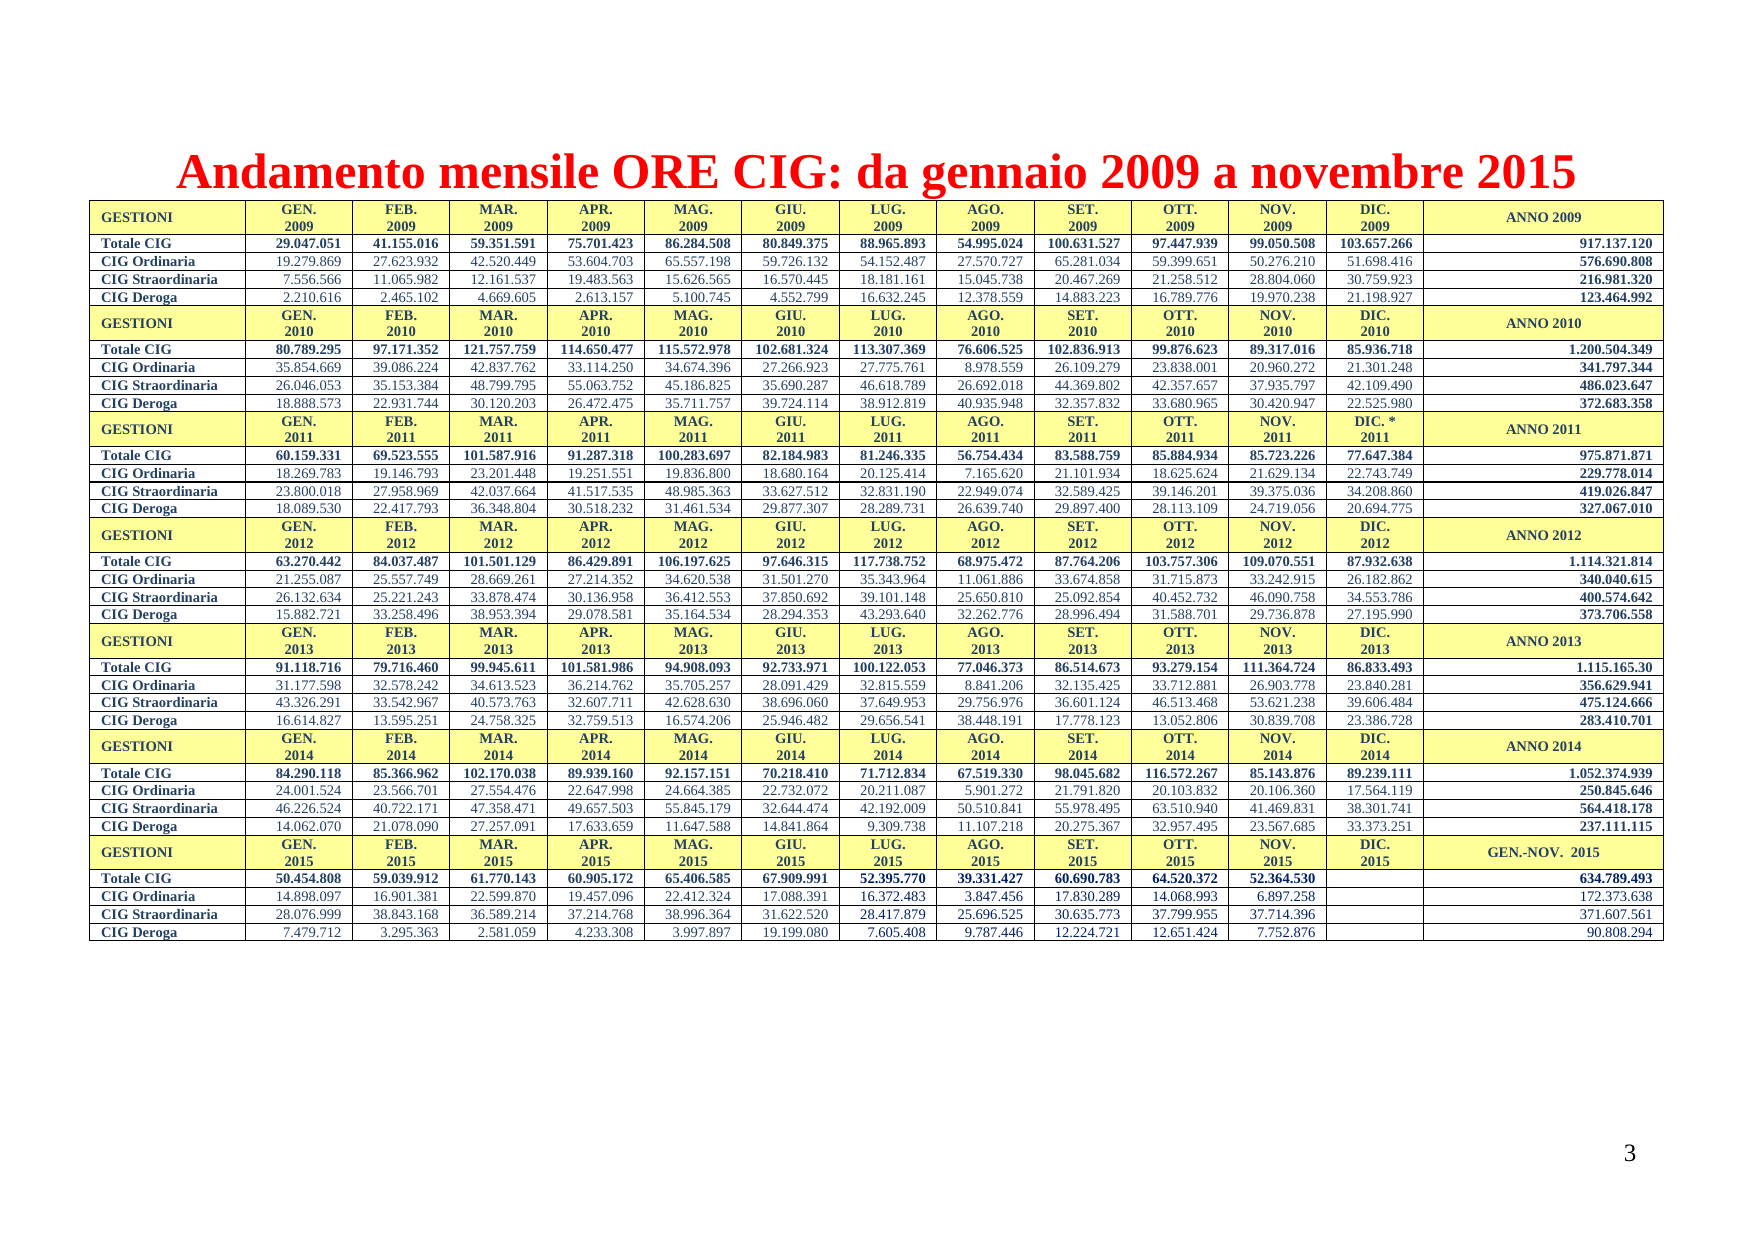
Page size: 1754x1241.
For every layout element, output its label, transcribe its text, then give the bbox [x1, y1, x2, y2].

table_cell 37.935.797 [1229, 377, 1326, 393]
table_header DIC. 2009 [1327, 201, 1423, 234]
table_cell FEB. 2011 [353, 412, 449, 446]
table_header GESTIONI [90, 201, 245, 234]
table_cell 53.604.703 [548, 253, 644, 270]
table_cell GEN. 2015 [246, 836, 352, 869]
table_cell 100.631.527 [1035, 235, 1131, 252]
table_cell 20.694.775 [1327, 500, 1423, 517]
table_header GIU. 2009 [742, 201, 839, 234]
table_cell 23.201.448 [450, 465, 547, 481]
table_cell 64.520.372 [1132, 870, 1228, 887]
table_cell 38.696.060 [742, 694, 839, 711]
table_cell 35.690.287 [742, 377, 839, 393]
table_cell 27.257.091 [450, 818, 547, 834]
table_cell 84.290.118 [246, 764, 352, 781]
table_cell 111.364.724 [1229, 659, 1326, 675]
table_cell 34.613.523 [450, 676, 547, 693]
table_cell LUG. 2015 [840, 836, 936, 869]
table_cell 81.246.335 [840, 447, 936, 464]
table_cell 5.901.272 [937, 782, 1034, 799]
table_cell 54.995.024 [937, 235, 1034, 252]
table_cell 44.369.802 [1035, 377, 1131, 393]
table_cell 49.657.503 [548, 800, 644, 817]
table_cell 46.090.758 [1229, 588, 1326, 605]
table_cell 45.186.825 [645, 377, 741, 393]
table_cell 7.752.876 [1229, 924, 1326, 940]
table_cell 27.623.932 [353, 253, 449, 270]
table_cell 43.293.640 [840, 606, 936, 623]
table_cell 30.518.232 [548, 500, 644, 517]
table_cell 18.625.624 [1132, 465, 1228, 481]
table_cell 75.701.423 [548, 235, 644, 252]
table_cell 35.153.384 [353, 377, 449, 393]
table_cell CIG Straordinaria [90, 271, 245, 288]
table_cell 19.457.096 [548, 888, 644, 905]
table_cell MAR. 2011 [450, 412, 547, 446]
table_cell APR. 2011 [548, 412, 644, 446]
table_cell 19.483.563 [548, 271, 644, 288]
table_cell 22.647.998 [548, 782, 644, 799]
table_cell 9.309.738 [840, 818, 936, 834]
table_cell APR. 2012 [548, 518, 644, 552]
table_cell 12.378.559 [937, 289, 1034, 305]
table_cell CIG Straordinaria [90, 694, 245, 711]
table_cell 29.756.976 [937, 694, 1034, 711]
table_cell 172.373.638 [1424, 888, 1663, 905]
table_cell 2.581.059 [450, 924, 547, 940]
table_cell 16.372.483 [840, 888, 936, 905]
table_cell 76.606.525 [937, 341, 1034, 358]
table_cell 32.357.832 [1035, 395, 1131, 411]
table_cell 23.566.701 [353, 782, 449, 799]
table_cell 37.649.953 [840, 694, 936, 711]
table_cell 16.570.445 [742, 271, 839, 288]
table_cell 41.517.535 [548, 483, 644, 499]
table_cell [1327, 888, 1423, 905]
table_cell 9.787.446 [937, 924, 1034, 940]
table_cell [1327, 924, 1423, 940]
table_cell 14.068.993 [1132, 888, 1228, 905]
table_cell 106.197.625 [645, 553, 741, 569]
table_cell 61.770.143 [450, 870, 547, 887]
table_cell SET. 2013 [1035, 624, 1131, 657]
table_cell 33.114.250 [548, 359, 644, 376]
table_cell 26.472.475 [548, 395, 644, 411]
table_cell 80.789.295 [246, 341, 352, 358]
table_cell SET. 2015 [1035, 836, 1131, 869]
table_cell 36.601.124 [1035, 694, 1131, 711]
table_cell 116.572.267 [1132, 764, 1228, 781]
table_cell 327.067.010 [1424, 500, 1663, 517]
table_cell CIG Ordinaria [90, 676, 245, 693]
table_cell 85.143.876 [1229, 764, 1326, 781]
table_cell 99.050.508 [1229, 235, 1326, 252]
table_cell 28.091.429 [742, 676, 839, 693]
table_cell CIG Ordinaria [90, 571, 245, 587]
table_cell 48.799.795 [450, 377, 547, 393]
table_cell GESTIONI [90, 624, 245, 657]
table_cell 23.838.001 [1132, 359, 1228, 376]
table_cell DIC. * 2011 [1327, 412, 1423, 446]
table_cell OTT. 2013 [1132, 624, 1228, 657]
table_cell 121.757.759 [450, 341, 547, 358]
table_header AGO. 2009 [937, 201, 1034, 234]
table_cell 12.224.721 [1035, 924, 1131, 940]
table_cell 14.062.070 [246, 818, 352, 834]
table_cell CIG Deroga [90, 818, 245, 834]
table_cell 99.876.623 [1132, 341, 1228, 358]
table_cell 101.587.916 [450, 447, 547, 464]
table_cell SET. 2011 [1035, 412, 1131, 446]
table_cell 27.958.969 [353, 483, 449, 499]
table_cell 32.607.711 [548, 694, 644, 711]
table_cell 1.114.321.814 [1424, 553, 1663, 569]
table_cell 356.629.941 [1424, 676, 1663, 693]
table_cell 33.258.496 [353, 606, 449, 623]
table_cell GEN. 2012 [246, 518, 352, 552]
table_cell 21.258.512 [1132, 271, 1228, 288]
table_cell 21.078.090 [353, 818, 449, 834]
table_cell 5.100.745 [645, 289, 741, 305]
table_cell 65.281.034 [1035, 253, 1131, 270]
table_cell 18.181.161 [840, 271, 936, 288]
table_cell 102.170.038 [450, 764, 547, 781]
table_cell 26.903.778 [1229, 676, 1326, 693]
table_cell Totale CIG [90, 870, 245, 887]
table_cell CIG Ordinaria [90, 359, 245, 376]
table_cell 30.420.947 [1229, 395, 1326, 411]
table_cell 32.759.513 [548, 712, 644, 729]
table_cell 34.553.786 [1327, 588, 1423, 605]
table_cell 27.554.476 [450, 782, 547, 799]
table_cell ANNO 2012 [1424, 518, 1663, 552]
table_cell 36.214.762 [548, 676, 644, 693]
table_cell DIC. 2015 [1327, 836, 1423, 869]
table_cell AGO. 2014 [937, 730, 1034, 763]
table_cell AGO. 2011 [937, 412, 1034, 446]
table_cell 65.557.198 [645, 253, 741, 270]
table_cell 18.680.164 [742, 465, 839, 481]
table_cell MAG. 2010 [645, 306, 741, 340]
table_cell GIU. 2012 [742, 518, 839, 552]
table_cell 25.557.749 [353, 571, 449, 587]
table_cell 33.712.881 [1132, 676, 1228, 693]
table_cell 373.706.558 [1424, 606, 1663, 623]
table_cell 371.607.561 [1424, 906, 1663, 923]
table_cell 30.759.923 [1327, 271, 1423, 288]
table_cell 89.317.016 [1229, 341, 1326, 358]
table_cell 28.289.731 [840, 500, 936, 517]
table_cell MAG. 2011 [645, 412, 741, 446]
table_cell GEN.-NOV. 2015 [1424, 836, 1663, 869]
table_cell 42.520.449 [450, 253, 547, 270]
table_cell 38.953.394 [450, 606, 547, 623]
table_cell 42.628.630 [645, 694, 741, 711]
table_cell GIU. 2015 [742, 836, 839, 869]
table_cell NOV. 2010 [1229, 306, 1326, 340]
table_cell 50.510.841 [937, 800, 1034, 817]
table_cell 30.136.958 [548, 588, 644, 605]
table_cell 92.157.151 [645, 764, 741, 781]
table_cell GEN. 2011 [246, 412, 352, 446]
table_cell 29.897.400 [1035, 500, 1131, 517]
table_cell 46.618.789 [840, 377, 936, 393]
table_cell FEB. 2015 [353, 836, 449, 869]
table_cell 1.200.504.349 [1424, 341, 1663, 358]
table_cell NOV. 2011 [1229, 412, 1326, 446]
table_cell 86.429.891 [548, 553, 644, 569]
table_cell 15.882.721 [246, 606, 352, 623]
table_cell 53.621.238 [1229, 694, 1326, 711]
table_cell 26.132.634 [246, 588, 352, 605]
table_cell 475.124.666 [1424, 694, 1663, 711]
table_cell 60.159.331 [246, 447, 352, 464]
table_cell 19.251.551 [548, 465, 644, 481]
table_cell 39.086.224 [353, 359, 449, 376]
table_cell MAR. 2010 [450, 306, 547, 340]
table_cell 17.830.289 [1035, 888, 1131, 905]
table_cell 33.878.474 [450, 588, 547, 605]
table_cell 16.614.827 [246, 712, 352, 729]
table_cell 32.831.190 [840, 483, 936, 499]
table_cell 97.171.352 [353, 341, 449, 358]
table_cell 2.465.102 [353, 289, 449, 305]
table_cell FEB. 2013 [353, 624, 449, 657]
table_header FEB. 2009 [353, 201, 449, 234]
table_cell LUG. 2011 [840, 412, 936, 446]
table_header SET. 2009 [1035, 201, 1131, 234]
table_cell 42.837.762 [450, 359, 547, 376]
table_cell 32.578.242 [353, 676, 449, 693]
table_cell 84.037.487 [353, 553, 449, 569]
table_cell CIG Deroga [90, 395, 245, 411]
table_cell 20.125.414 [840, 465, 936, 481]
table_cell 229.778.014 [1424, 465, 1663, 481]
table_cell CIG Straordinaria [90, 588, 245, 605]
table_cell Totale CIG [90, 764, 245, 781]
table_cell 92.733.971 [742, 659, 839, 675]
table_cell 40.573.763 [450, 694, 547, 711]
table_cell GIU. 2011 [742, 412, 839, 446]
table_cell 24.001.524 [246, 782, 352, 799]
table_cell 70.218.410 [742, 764, 839, 781]
table_cell OTT. 2010 [1132, 306, 1228, 340]
table_cell 19.836.800 [645, 465, 741, 481]
table_cell 31.501.270 [742, 571, 839, 587]
table_cell 16.789.776 [1132, 289, 1228, 305]
table_cell 67.909.991 [742, 870, 839, 887]
table_cell 26.109.279 [1035, 359, 1131, 376]
table_cell 17.778.123 [1035, 712, 1131, 729]
table_cell MAG. 2012 [645, 518, 741, 552]
table_cell 23.386.728 [1327, 712, 1423, 729]
table_cell 4.233.308 [548, 924, 644, 940]
table_cell 12.161.537 [450, 271, 547, 288]
table_cell 60.690.783 [1035, 870, 1131, 887]
table_cell 28.294.353 [742, 606, 839, 623]
table_cell 31.588.701 [1132, 606, 1228, 623]
table_cell 23.567.685 [1229, 818, 1326, 834]
table_cell 42.357.657 [1132, 377, 1228, 393]
table_cell CIG Ordinaria [90, 888, 245, 905]
table_cell GESTIONI [90, 412, 245, 446]
table_cell ANNO 2013 [1424, 624, 1663, 657]
table_cell 39.375.036 [1229, 483, 1326, 499]
table_cell 17.088.391 [742, 888, 839, 905]
table_cell 123.464.992 [1424, 289, 1663, 305]
table_cell 39.606.484 [1327, 694, 1423, 711]
table_cell 40.722.171 [353, 800, 449, 817]
table_cell GESTIONI [90, 836, 245, 869]
table_cell 117.738.752 [840, 553, 936, 569]
table_cell 103.657.266 [1327, 235, 1423, 252]
table_cell CIG Ordinaria [90, 782, 245, 799]
table_cell 80.849.375 [742, 235, 839, 252]
table_cell 21.198.927 [1327, 289, 1423, 305]
table_cell 21.255.087 [246, 571, 352, 587]
table_cell 16.632.245 [840, 289, 936, 305]
table_cell 36.348.804 [450, 500, 547, 517]
table_cell 89.239.111 [1327, 764, 1423, 781]
table_cell 15.626.565 [645, 271, 741, 288]
table_cell 16.901.381 [353, 888, 449, 905]
table_cell 79.716.460 [353, 659, 449, 675]
table_cell CIG Straordinaria [90, 377, 245, 393]
table_cell 33.674.858 [1035, 571, 1131, 587]
table_cell 38.912.819 [840, 395, 936, 411]
table_cell APR. 2015 [548, 836, 644, 869]
table_cell LUG. 2014 [840, 730, 936, 763]
table_cell 419.026.847 [1424, 483, 1663, 499]
table_cell 37.850.692 [742, 588, 839, 605]
table_header GEN. 2009 [246, 201, 352, 234]
table_cell 50.454.808 [246, 870, 352, 887]
table_cell 35.343.964 [840, 571, 936, 587]
table_cell 14.841.864 [742, 818, 839, 834]
table_cell 26.639.740 [937, 500, 1034, 517]
table_cell 103.757.306 [1132, 553, 1228, 569]
table_cell 18.269.783 [246, 465, 352, 481]
table_cell 34.674.396 [645, 359, 741, 376]
table_cell 34.208.860 [1327, 483, 1423, 499]
table_cell 60.905.172 [548, 870, 644, 887]
table_cell 20.275.367 [1035, 818, 1131, 834]
table_cell 23.840.281 [1327, 676, 1423, 693]
table_cell 26.692.018 [937, 377, 1034, 393]
table_cell 19.970.238 [1229, 289, 1326, 305]
table_cell 11.061.886 [937, 571, 1034, 587]
table_cell 52.395.770 [840, 870, 936, 887]
table_cell 634.789.493 [1424, 870, 1663, 887]
table_cell 20.960.272 [1229, 359, 1326, 376]
table_cell 36.412.553 [645, 588, 741, 605]
table_cell 216.981.320 [1424, 271, 1663, 288]
table_cell OTT. 2011 [1132, 412, 1228, 446]
table_cell 55.845.179 [645, 800, 741, 817]
table_cell APR. 2014 [548, 730, 644, 763]
table_cell 35.711.757 [645, 395, 741, 411]
table_cell SET. 2014 [1035, 730, 1131, 763]
table_cell LUG. 2013 [840, 624, 936, 657]
table_cell 46.226.524 [246, 800, 352, 817]
table_cell 100.122.053 [840, 659, 936, 675]
table_cell 22.743.749 [1327, 465, 1423, 481]
table_cell 23.800.018 [246, 483, 352, 499]
table_cell 99.945.611 [450, 659, 547, 675]
table_cell 55.063.752 [548, 377, 644, 393]
table_cell LUG. 2010 [840, 306, 936, 340]
table_cell 19.146.793 [353, 465, 449, 481]
table_cell APR. 2013 [548, 624, 644, 657]
table_cell 11.107.218 [937, 818, 1034, 834]
table_cell 22.412.324 [645, 888, 741, 905]
table_cell 68.975.472 [937, 553, 1034, 569]
table_cell GEN. 2014 [246, 730, 352, 763]
table_cell 55.978.495 [1035, 800, 1131, 817]
table_cell 27.570.727 [937, 253, 1034, 270]
table_cell 87.932.638 [1327, 553, 1423, 569]
table_cell 63.270.442 [246, 553, 352, 569]
table_cell 564.418.178 [1424, 800, 1663, 817]
table_cell AGO. 2013 [937, 624, 1034, 657]
table_cell 101.581.986 [548, 659, 644, 675]
table_cell AGO. 2012 [937, 518, 1034, 552]
table_cell 21.629.134 [1229, 465, 1326, 481]
table_cell 109.070.551 [1229, 553, 1326, 569]
table_cell 31.461.534 [645, 500, 741, 517]
table_cell SET. 2010 [1035, 306, 1131, 340]
table_cell 8.978.559 [937, 359, 1034, 376]
table_header NOV. 2009 [1229, 201, 1326, 234]
table_cell 20.211.087 [840, 782, 936, 799]
table_cell 17.633.659 [548, 818, 644, 834]
table_cell MAR. 2012 [450, 518, 547, 552]
table_cell 42.192.009 [840, 800, 936, 817]
table_cell 11.065.982 [353, 271, 449, 288]
table_cell 250.845.646 [1424, 782, 1663, 799]
table_cell CIG Deroga [90, 289, 245, 305]
table_cell 42.037.664 [450, 483, 547, 499]
table_cell 97.447.939 [1132, 235, 1228, 252]
table_cell 32.644.474 [742, 800, 839, 817]
table_cell 28.804.060 [1229, 271, 1326, 288]
table_cell MAG. 2015 [645, 836, 741, 869]
table_cell 102.681.324 [742, 341, 839, 358]
table_cell DIC. 2012 [1327, 518, 1423, 552]
table_cell 77.647.384 [1327, 447, 1423, 464]
table_cell 31.715.873 [1132, 571, 1228, 587]
table_cell GIU. 2013 [742, 624, 839, 657]
table_cell 2.613.157 [548, 289, 644, 305]
table_cell 59.039.912 [353, 870, 449, 887]
table_cell AGO. 2010 [937, 306, 1034, 340]
table_cell 22.949.074 [937, 483, 1034, 499]
table_cell 28.113.109 [1132, 500, 1228, 517]
table_cell 25.092.854 [1035, 588, 1131, 605]
table_cell 29.656.541 [840, 712, 936, 729]
table_header LUG. 2009 [840, 201, 936, 234]
table_cell 3.847.456 [937, 888, 1034, 905]
table_cell Totale CIG [90, 235, 245, 252]
table_cell 40.452.732 [1132, 588, 1228, 605]
table_cell 39.146.201 [1132, 483, 1228, 499]
table_cell 18.888.573 [246, 395, 352, 411]
table_cell 32.135.425 [1035, 676, 1131, 693]
table_cell MAR. 2015 [450, 836, 547, 869]
table_cell 7.479.712 [246, 924, 352, 940]
table_cell 42.109.490 [1327, 377, 1423, 393]
table_cell 87.764.206 [1035, 553, 1131, 569]
table_cell 39.101.148 [840, 588, 936, 605]
table_cell MAG. 2014 [645, 730, 741, 763]
table_cell 24.719.056 [1229, 500, 1326, 517]
table_cell 88.965.893 [840, 235, 936, 252]
table_cell 67.519.330 [937, 764, 1034, 781]
table_cell 56.754.434 [937, 447, 1034, 464]
table_cell 30.839.708 [1229, 712, 1326, 729]
table_cell 46.513.468 [1132, 694, 1228, 711]
table_cell [1327, 906, 1423, 923]
table_cell 25.946.482 [742, 712, 839, 729]
table_cell 85.366.962 [353, 764, 449, 781]
table_cell 21.791.820 [1035, 782, 1131, 799]
table_cell 20.103.832 [1132, 782, 1228, 799]
table_cell 32.815.559 [840, 676, 936, 693]
table_cell 54.152.487 [840, 253, 936, 270]
table_cell 20.467.269 [1035, 271, 1131, 288]
table_cell 85.723.226 [1229, 447, 1326, 464]
table_cell 52.364.530 [1229, 870, 1326, 887]
table_cell 77.046.373 [937, 659, 1034, 675]
table_cell MAG. 2013 [645, 624, 741, 657]
table_cell 6.897.258 [1229, 888, 1326, 905]
table_cell 21.301.248 [1327, 359, 1423, 376]
table_cell 27.195.990 [1327, 606, 1423, 623]
table_cell OTT. 2015 [1132, 836, 1228, 869]
table_cell 35.164.534 [645, 606, 741, 623]
table_cell 100.283.697 [645, 447, 741, 464]
table_cell GEN. 2013 [246, 624, 352, 657]
table_cell 32.262.776 [937, 606, 1034, 623]
table_cell 86.833.493 [1327, 659, 1423, 675]
table_cell 27.214.352 [548, 571, 644, 587]
table_cell AGO. 2015 [937, 836, 1034, 869]
table_cell 3.295.363 [353, 924, 449, 940]
table_cell 59.726.132 [742, 253, 839, 270]
table_cell NOV. 2013 [1229, 624, 1326, 657]
table_cell ANNO 2011 [1424, 412, 1663, 446]
table_cell 4.669.605 [450, 289, 547, 305]
table_cell 94.908.093 [645, 659, 741, 675]
table_cell 101.501.129 [450, 553, 547, 569]
table_cell 33.242.915 [1229, 571, 1326, 587]
table_cell 8.841.206 [937, 676, 1034, 693]
table_cell GEN. 2010 [246, 306, 352, 340]
table_cell 91.287.318 [548, 447, 644, 464]
table_cell 41.469.831 [1229, 800, 1326, 817]
table_cell DIC. 2010 [1327, 306, 1423, 340]
table_cell 372.683.358 [1424, 395, 1663, 411]
table_cell 30.635.773 [1035, 906, 1131, 923]
table_cell 39.724.114 [742, 395, 839, 411]
table_cell DIC. 2013 [1327, 624, 1423, 657]
table_cell 97.646.315 [742, 553, 839, 569]
table_cell 22.525.980 [1327, 395, 1423, 411]
table_cell 35.705.257 [645, 676, 741, 693]
table_cell 86.514.673 [1035, 659, 1131, 675]
table_cell 16.574.206 [645, 712, 741, 729]
table_header MAG. 2009 [645, 201, 741, 234]
table_cell 40.935.948 [937, 395, 1034, 411]
table_cell 24.758.325 [450, 712, 547, 729]
table_cell 32.957.495 [1132, 818, 1228, 834]
table_cell 85.936.718 [1327, 341, 1423, 358]
table_cell OTT. 2012 [1132, 518, 1228, 552]
table_cell 7.165.620 [937, 465, 1034, 481]
table_cell CIG Ordinaria [90, 253, 245, 270]
table_header MAR. 2009 [450, 201, 547, 234]
table_cell 340.040.615 [1424, 571, 1663, 587]
table_cell 22.931.744 [353, 395, 449, 411]
table_cell Totale CIG [90, 553, 245, 569]
table_cell 39.331.427 [937, 870, 1034, 887]
table_cell 47.358.471 [450, 800, 547, 817]
table_cell 102.836.913 [1035, 341, 1131, 358]
table_cell CIG Ordinaria [90, 465, 245, 481]
table_cell 1.115.165.30 [1424, 659, 1663, 675]
table_cell 27.266.923 [742, 359, 839, 376]
table_cell 33.373.251 [1327, 818, 1423, 834]
table_cell 85.884.934 [1132, 447, 1228, 464]
table_cell 30.120.203 [450, 395, 547, 411]
table_cell NOV. 2012 [1229, 518, 1326, 552]
table_cell FEB. 2010 [353, 306, 449, 340]
table_cell 3.997.897 [645, 924, 741, 940]
table_cell CIG Deroga [90, 500, 245, 517]
table_cell 89.939.160 [548, 764, 644, 781]
table_cell 63.510.940 [1132, 800, 1228, 817]
table_cell 917.137.120 [1424, 235, 1663, 252]
table_cell 27.775.761 [840, 359, 936, 376]
table_cell 19.199.080 [742, 924, 839, 940]
table_cell LUG. 2012 [840, 518, 936, 552]
table_cell 65.406.585 [645, 870, 741, 887]
table_cell 69.523.555 [353, 447, 449, 464]
table_cell 37.214.768 [548, 906, 644, 923]
table_cell 28.417.879 [840, 906, 936, 923]
table_cell 25.696.525 [937, 906, 1034, 923]
table_cell 19.279.869 [246, 253, 352, 270]
table_cell 48.985.363 [645, 483, 741, 499]
table_cell 18.089.530 [246, 500, 352, 517]
table_cell 1.052.374.939 [1424, 764, 1663, 781]
table_cell 43.326.291 [246, 694, 352, 711]
table_cell 31.622.520 [742, 906, 839, 923]
table_cell 29.047.051 [246, 235, 352, 252]
table_cell 12.651.424 [1132, 924, 1228, 940]
table_cell 82.184.983 [742, 447, 839, 464]
table_cell 33.680.965 [1132, 395, 1228, 411]
table_cell 38.843.168 [353, 906, 449, 923]
table_cell 37.714.396 [1229, 906, 1326, 923]
table_cell 13.595.251 [353, 712, 449, 729]
table_cell 98.045.682 [1035, 764, 1131, 781]
table_cell 29.078.581 [548, 606, 644, 623]
table_cell 2.210.616 [246, 289, 352, 305]
table_cell 576.690.808 [1424, 253, 1663, 270]
table_cell 38.996.364 [645, 906, 741, 923]
table_cell 33.627.512 [742, 483, 839, 499]
table_cell 114.650.477 [548, 341, 644, 358]
table_cell CIG Deroga [90, 924, 245, 940]
table_cell 21.101.934 [1035, 465, 1131, 481]
table_cell ANNO 2014 [1424, 730, 1663, 763]
table_cell 29.877.307 [742, 500, 839, 517]
table_cell 113.307.369 [840, 341, 936, 358]
table_cell 7.556.566 [246, 271, 352, 288]
table_cell 51.698.416 [1327, 253, 1423, 270]
table_cell 31.177.598 [246, 676, 352, 693]
table_cell 33.542.967 [353, 694, 449, 711]
table_cell [1327, 870, 1423, 887]
table_cell 7.605.408 [840, 924, 936, 940]
table_cell 26.182.862 [1327, 571, 1423, 587]
table_cell SET. 2012 [1035, 518, 1131, 552]
table_cell 13.052.806 [1132, 712, 1228, 729]
table_cell GIU. 2014 [742, 730, 839, 763]
table_cell 17.564.119 [1327, 782, 1423, 799]
table_cell 22.417.793 [353, 500, 449, 517]
table_cell 37.799.955 [1132, 906, 1228, 923]
text Andamento mensile ORE CIG: da gennaio 2009 a novembre 2015 [117, 142, 1636, 199]
table_cell 29.736.878 [1229, 606, 1326, 623]
table_cell MAR. 2013 [450, 624, 547, 657]
table_cell MAR. 2014 [450, 730, 547, 763]
table_cell 25.650.810 [937, 588, 1034, 605]
table_cell 14.883.223 [1035, 289, 1131, 305]
table_cell 50.276.210 [1229, 253, 1326, 270]
table_cell 20.106.360 [1229, 782, 1326, 799]
table_cell Totale CIG [90, 447, 245, 464]
table_cell FEB. 2014 [353, 730, 449, 763]
table_cell 59.399.651 [1132, 253, 1228, 270]
table_header APR. 2009 [548, 201, 644, 234]
table_cell 41.155.016 [353, 235, 449, 252]
table_cell Totale CIG [90, 341, 245, 358]
table_cell 38.301.741 [1327, 800, 1423, 817]
table_cell 28.076.999 [246, 906, 352, 923]
table_cell DIC. 2014 [1327, 730, 1423, 763]
table_cell CIG Straordinaria [90, 483, 245, 499]
table_cell 35.854.669 [246, 359, 352, 376]
table_cell 71.712.834 [840, 764, 936, 781]
table_cell 341.797.344 [1424, 359, 1663, 376]
table_cell 93.279.154 [1132, 659, 1228, 675]
table_cell 22.599.870 [450, 888, 547, 905]
table_cell 486.023.647 [1424, 377, 1663, 393]
table_cell CIG Deroga [90, 712, 245, 729]
table_cell CIG Straordinaria [90, 800, 245, 817]
table_cell 115.572.978 [645, 341, 741, 358]
table_cell 59.351.591 [450, 235, 547, 252]
table_cell 83.588.759 [1035, 447, 1131, 464]
table_cell 25.221.243 [353, 588, 449, 605]
table_cell 90.808.294 [1424, 924, 1663, 940]
table_cell 4.552.799 [742, 289, 839, 305]
table_cell GESTIONI [90, 518, 245, 552]
table_cell FEB. 2012 [353, 518, 449, 552]
table_cell 400.574.642 [1424, 588, 1663, 605]
table_cell Totale CIG [90, 659, 245, 675]
table_cell 28.669.261 [450, 571, 547, 587]
table_cell CIG Deroga [90, 606, 245, 623]
table_cell ANNO 2010 [1424, 306, 1663, 340]
table_cell APR. 2010 [548, 306, 644, 340]
table_cell 26.046.053 [246, 377, 352, 393]
table_cell 283.410.701 [1424, 712, 1663, 729]
table_cell 24.664.385 [645, 782, 741, 799]
table_cell NOV. 2014 [1229, 730, 1326, 763]
table_header OTT. 2009 [1132, 201, 1228, 234]
table_cell 22.732.072 [742, 782, 839, 799]
table_cell 975.871.871 [1424, 447, 1663, 464]
table_cell 15.045.738 [937, 271, 1034, 288]
table_cell GIU. 2010 [742, 306, 839, 340]
table_cell 38.448.191 [937, 712, 1034, 729]
table_cell 237.111.115 [1424, 818, 1663, 834]
table_cell 86.284.508 [645, 235, 741, 252]
table_cell GESTIONI [90, 730, 245, 763]
table_cell 14.898.097 [246, 888, 352, 905]
table_cell 91.118.716 [246, 659, 352, 675]
table_cell 11.647.588 [645, 818, 741, 834]
table_cell NOV. 2015 [1229, 836, 1326, 869]
table_header ANNO 2009 [1424, 201, 1663, 234]
table_cell 32.589.425 [1035, 483, 1131, 499]
table_cell 36.589.214 [450, 906, 547, 923]
table_cell 34.620.538 [645, 571, 741, 587]
table_cell CIG Straordinaria [90, 906, 245, 923]
table_cell GESTIONI [90, 306, 245, 340]
table_cell 28.996.494 [1035, 606, 1131, 623]
